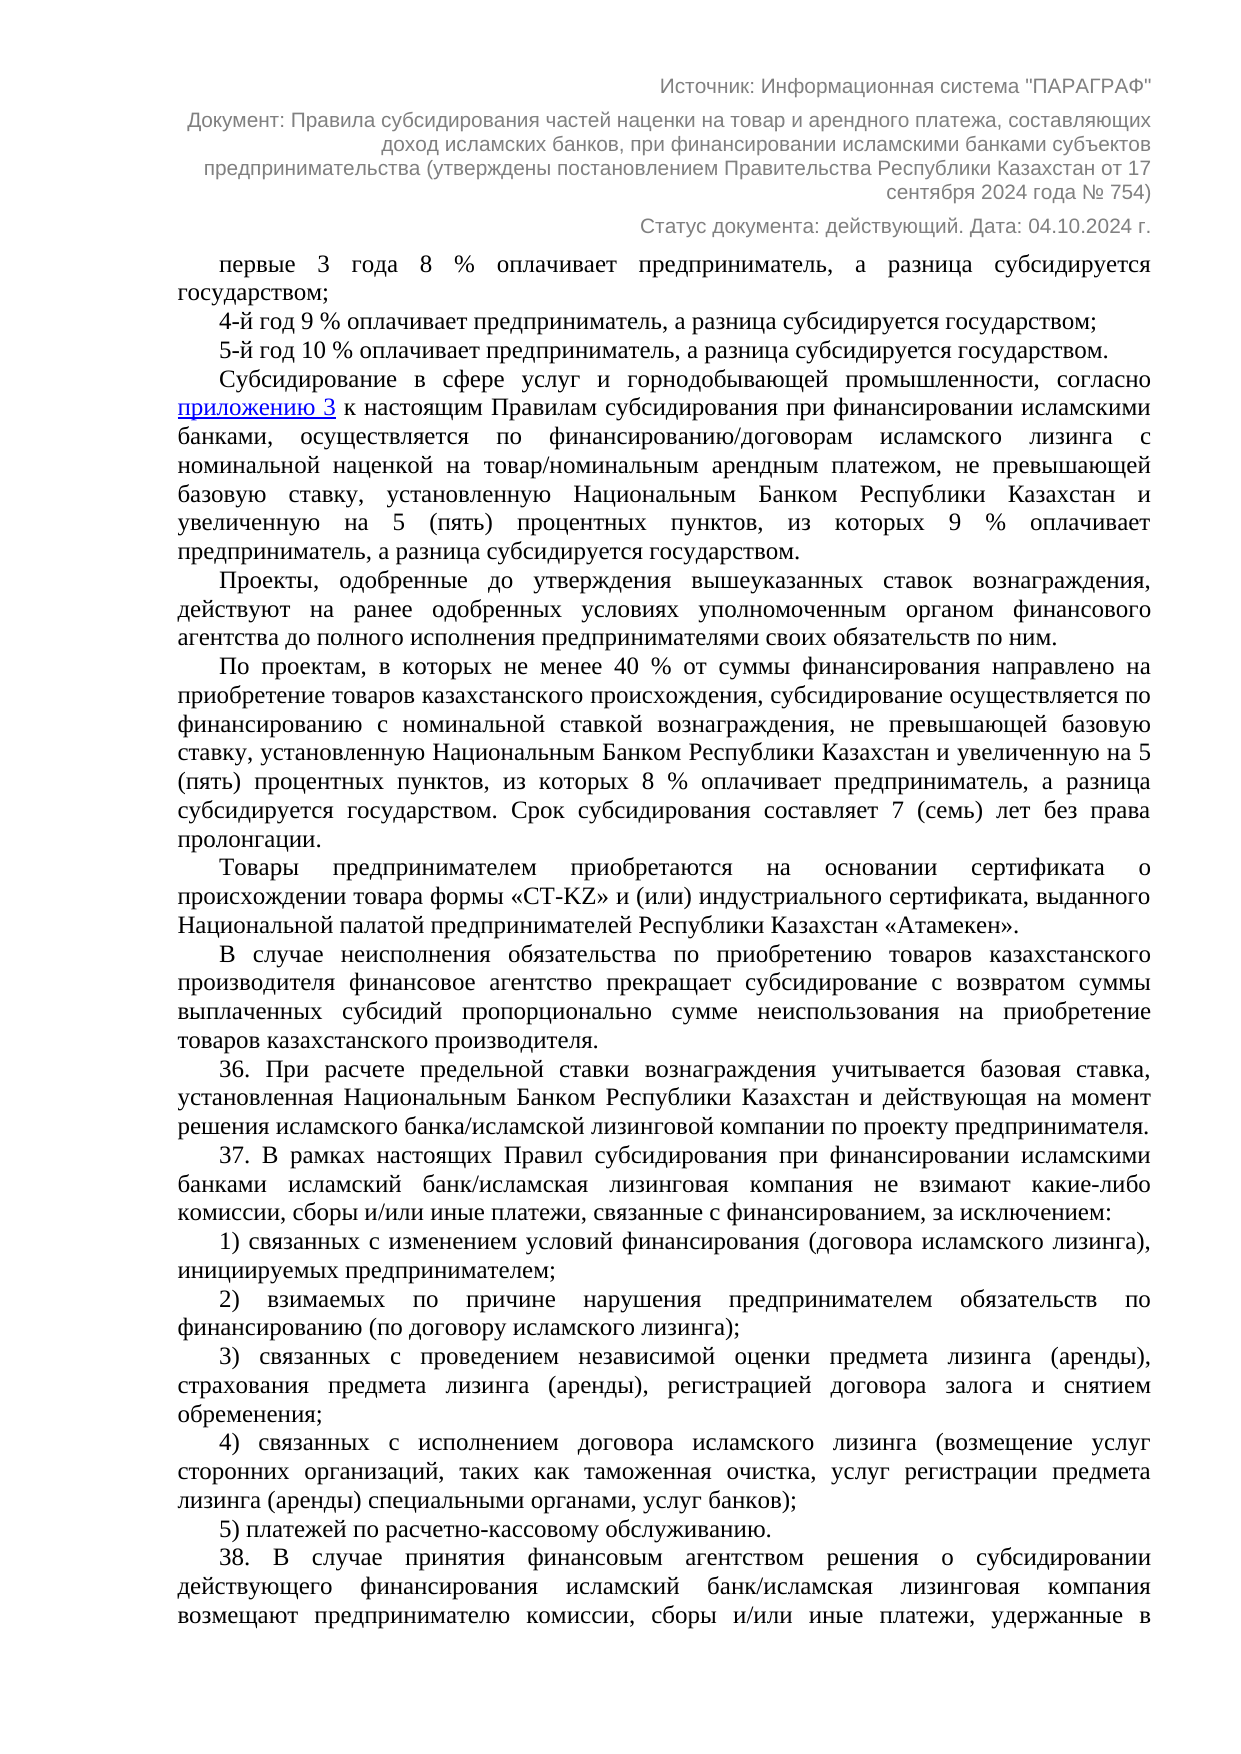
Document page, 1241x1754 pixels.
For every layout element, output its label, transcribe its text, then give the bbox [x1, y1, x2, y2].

text 37. В рамках настоящих Правил субсидирования при финансировании исламскими банками исламский банк/исламская лизинговая компания не взимают какие-либо комиссии, сборы и/или иные платежи, связанные с финансированием, за исключением: [177, 1140, 1152, 1226]
text По проектам, в которых не менее 40 % от суммы финансирования направлено на приобретение товаров казахстанского происхождения, субсидирование осуществляется по финансированию с номинальной ставкой вознаграждения, не превышающей базовую ставку, установленную Национальным Банком Республики Казахстан и увеличенную на 5 (пять) процентных пунктов, из которых 8 % оплачивает предприниматель, а разница субсидируется государством. Срок субсидирования составляет 7 (семь) лет без права пролонгации. [177, 651, 1152, 852]
text Субсидирование в сфере услуг и горнодобывающей промышленности, согласно приложению 3 к настоящим Правилам субсидирования при финансировании исламскими банками, осуществляется по финансированию/договорам исламского лизинга с номинальной наценкой на товар/номинальным арендным платежом, не превышающей базовую ставку, установленную Национальным Банком Республики Казахстан и увеличенную на 5 (пять) процентных пунктов, из которых 9 % оплачивает предприниматель, а разница субсидируется государством. [177, 364, 1152, 565]
text 3) связанных с проведением независимой оценки предмета лизинга (аренды), страхования предмета лизинга (аренды), регистрацией договора залога и снятием обременения; [177, 1341, 1152, 1427]
text 2) взимаемых по причине нарушения предпринимателем обязательств по финансированию (по договору исламского лизинга); [177, 1284, 1152, 1341]
text 5-й год 10 % оплачивает предприниматель, а разница субсидируется государством. [177, 335, 1152, 364]
text 4-й год 9 % оплачивает предприниматель, а разница субсидируется государством; [177, 306, 1152, 335]
text Товары предпринимателем приобретаются на основании сертификата о происхождении товара формы «CT-KZ» и (или) индустриального сертификата, выданного Национальной палатой предпринимателей Республики Казахстан «Атамекен». [177, 852, 1152, 939]
text В случае неисполнения обязательства по приобретению товаров казахстанского производителя финансовое агентство прекращает субсидирование с возвратом суммы выплаченных субсидий пропорционально сумме неиспользования на приобретение товаров казахстанского производителя. [177, 939, 1152, 1054]
text 5) платежей по расчетно-кассовому обслуживанию. [177, 1514, 1152, 1542]
text 4) связанных с исполнением договора исламского лизинга (возмещение услуг сторонних организаций, таких как таможенная очистка, услуг регистрации предмета лизинга (аренды) специальными органами, услуг банков); [177, 1427, 1152, 1514]
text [177, 1542, 1152, 1629]
text первые 3 года 8 % оплачивает предприниматель, а разница субсидируется государством; [177, 249, 1152, 306]
text 1) связанных с изменением условий финансирования (договора исламского лизинга), инициируемых предпринимателем; [177, 1226, 1152, 1284]
text 36. При расчете предельной ставки вознаграждения учитывается базовая ставка, установленная Национальным Банком Республики Казахстан и действующая на момент решения исламского банка/исламской лизинговой компании по проекту предпринимателя. [177, 1054, 1152, 1140]
text Проекты, одобренные до утверждения вышеуказанных ставок вознаграждения, действуют на ранее одобренных условиях уполномоченным органом финансового агентства до полного исполнения предпринимателями своих обязательств по ним. [177, 565, 1152, 651]
